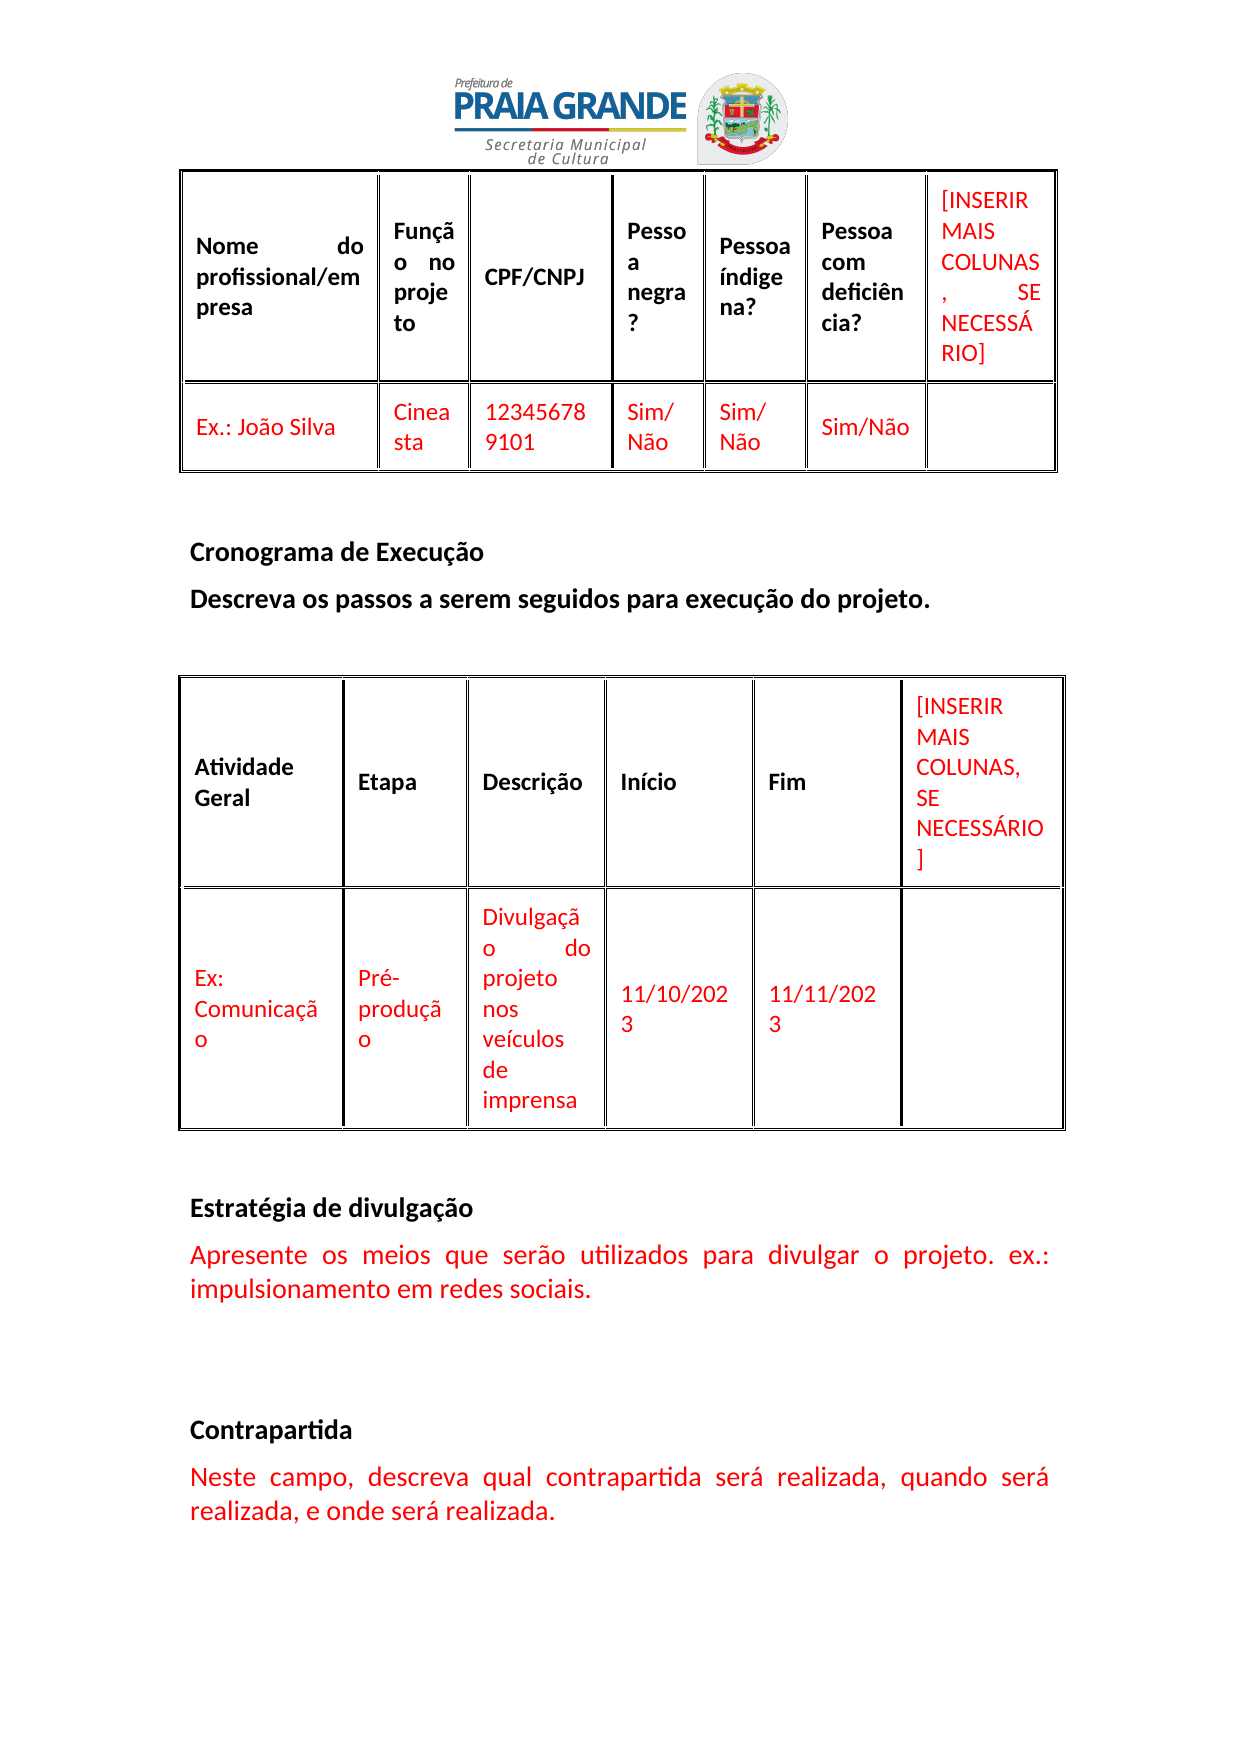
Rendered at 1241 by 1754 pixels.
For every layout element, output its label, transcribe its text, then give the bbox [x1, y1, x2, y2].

table_header Atividade Geral [181, 676, 343, 886]
table_header [177, 168, 1063, 474]
table_header [INSERIR MAIS COLUNAS, SE NECESSÁRIO] [901, 678, 1062, 886]
table_cell Ex: Comunicação [180, 886, 343, 1128]
table_header Fim [754, 678, 901, 886]
text Estratégia de divulgação [190, 1190, 1051, 1225]
text Cronograma de Execução [190, 534, 1051, 568]
text Descreva os passos a serem seguidos para execução do projeto. [190, 581, 1051, 615]
table_cell 11/10/2023 [606, 889, 753, 1128]
picture [452, 73, 788, 168]
table_cell Divulgação do projeto nos veículos de imprensa [468, 889, 606, 1128]
text Neste campo, descreva qual contrapartida será realizada, quando será realizada, e onde será realizada. [190, 1459, 1051, 1528]
text Apresente os meios que serão utilizados para divulgar o projeto. ex.: impulsionamento em redes sociais. [190, 1237, 1051, 1306]
table_cell [901, 886, 1064, 1128]
table_cell Pré-produção [343, 889, 468, 1128]
table_cell 11/11/2023 [754, 889, 901, 1128]
text Contrapartida [190, 1412, 1051, 1447]
table_header Início [606, 678, 753, 886]
table_header Etapa [343, 678, 468, 886]
table_header Descrição [468, 678, 606, 886]
